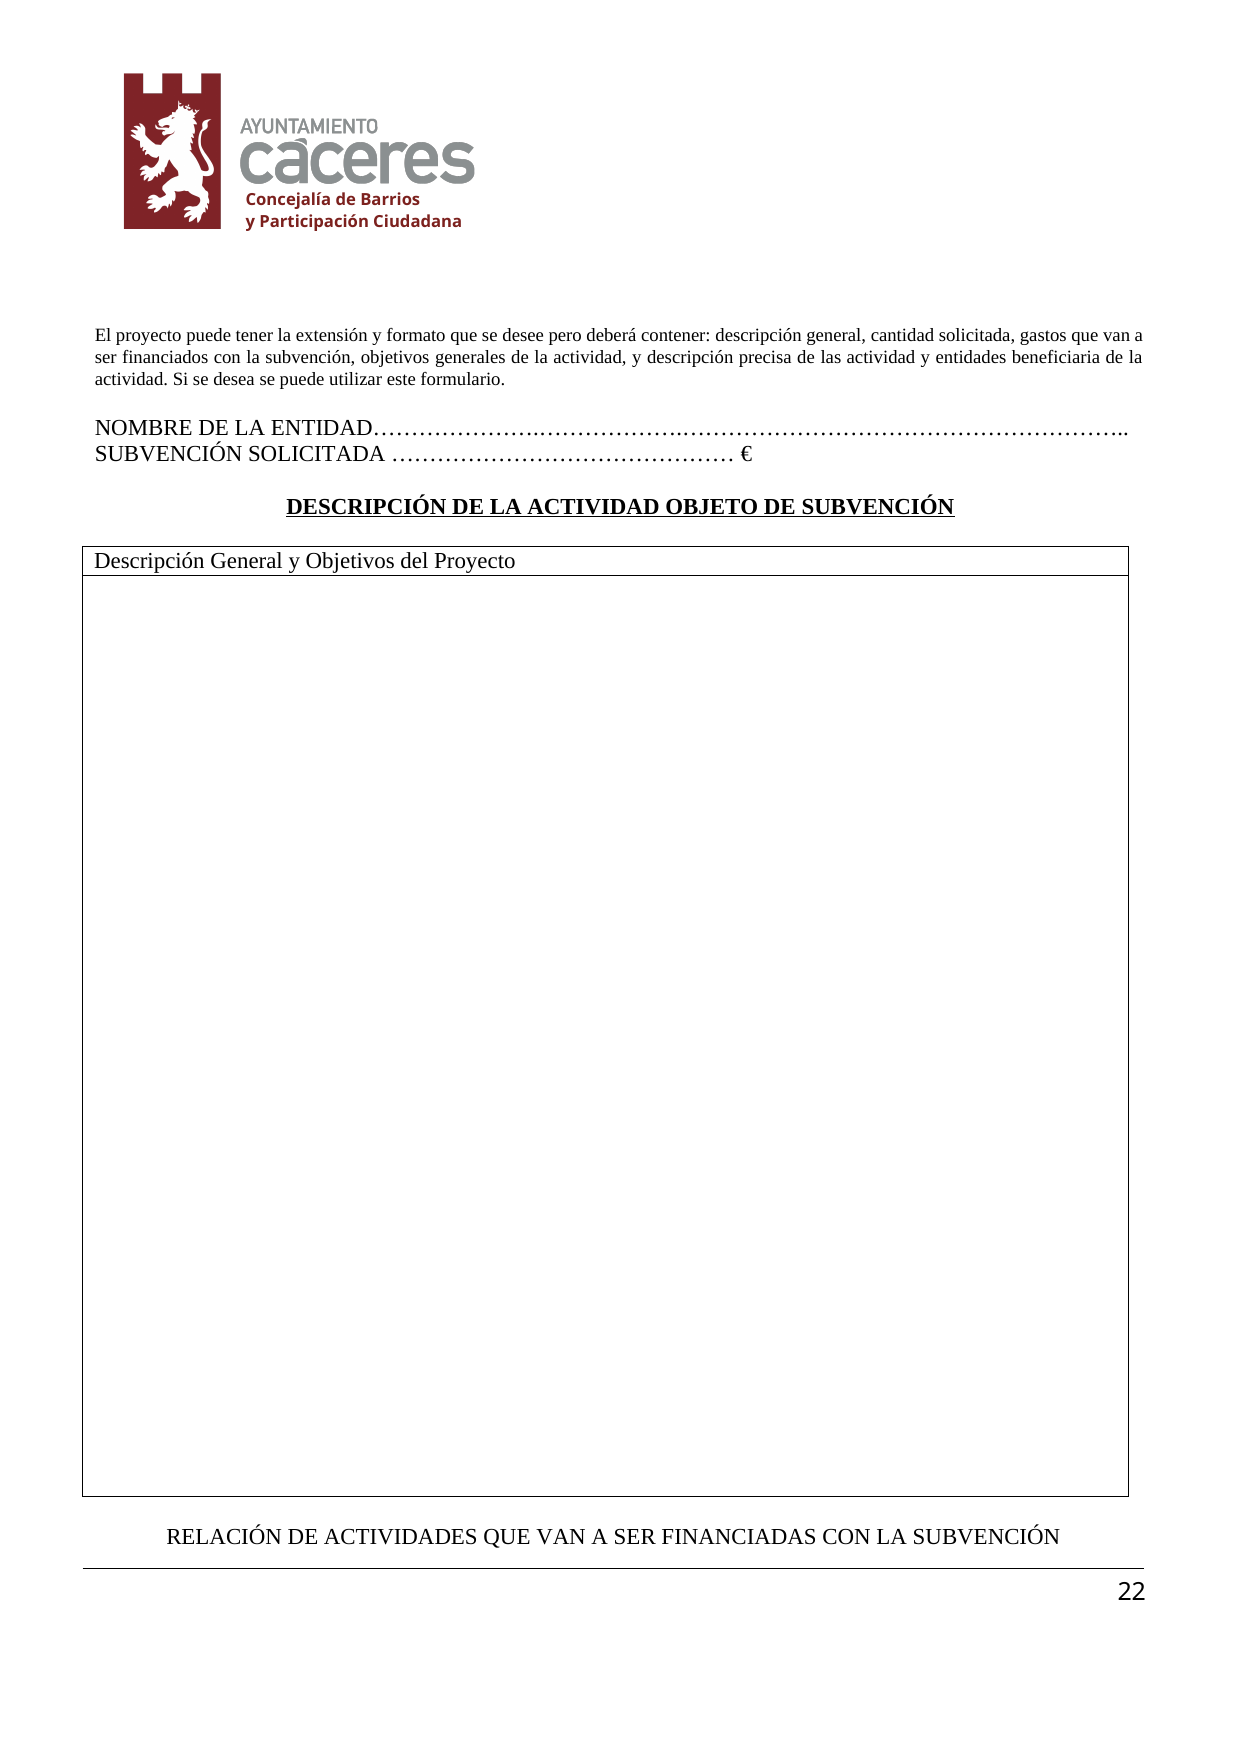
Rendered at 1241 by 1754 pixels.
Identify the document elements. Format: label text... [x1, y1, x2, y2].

table_header Descripción General y Objetivos del Proyecto [83, 547, 1128, 574]
table_header Relación de actividades que van a ser financiadas con la subvención [83, 1523, 1144, 1568]
text DESCRIPCIÓN DE LA ACTIVIDAD OBJETO DE SUBVENCIÓN [94, 493, 1146, 519]
picture [102, 11, 496, 291]
text Nombre de la ENTIDAD………………….……………….………………………………………………….. [94, 414, 1146, 440]
text Subvención solicitada ……………………………………… € [94, 440, 1146, 467]
table_cell [83, 576, 1128, 1496]
text El proyecto puede tener la extensión y formato que se desee pero deberá contener: descripción general, cantidad solicitada, gastos que van a ser financiados con la subvención, objetivos generales de la actividad, y descripción precisa de las actividad y entidades beneficiaria de la actividad. Si se desea se puede utilizar este formulario. [94, 324, 1146, 389]
